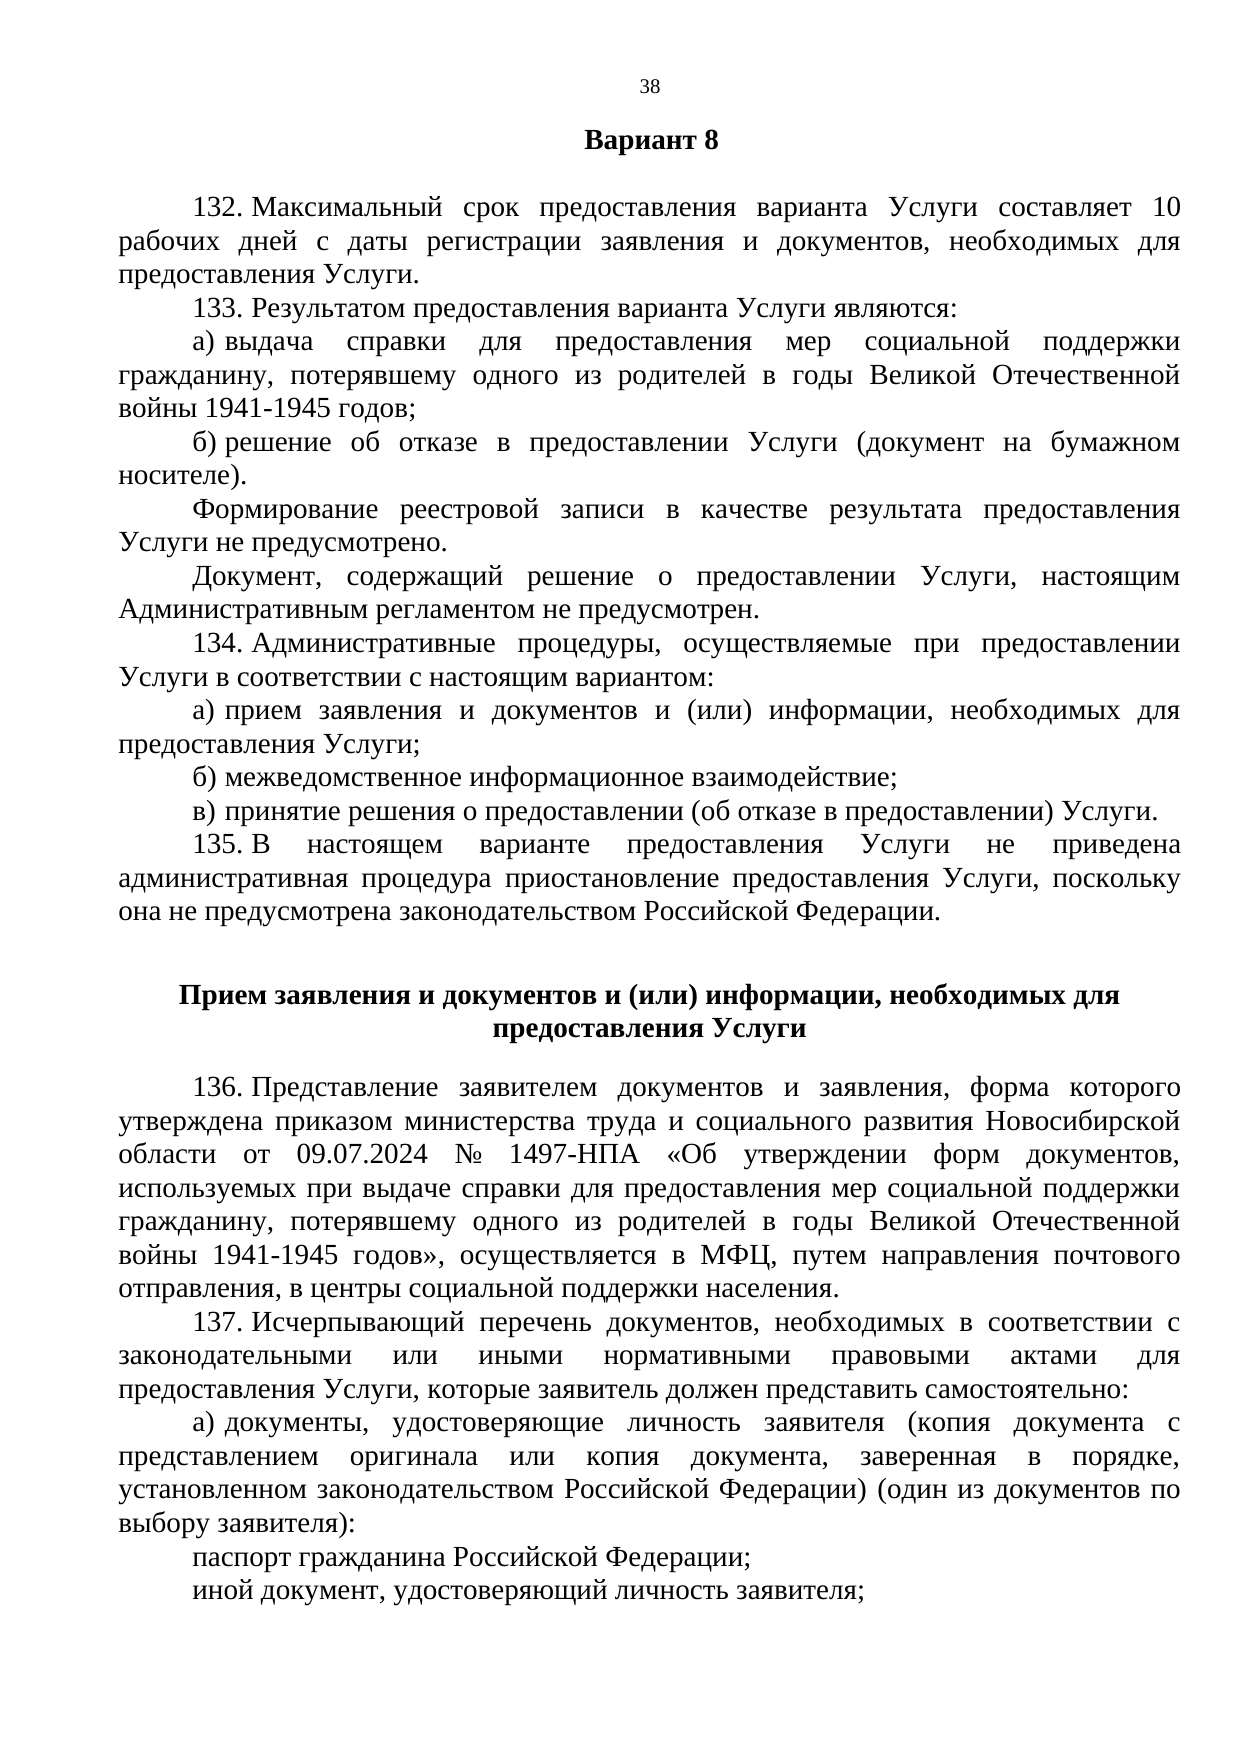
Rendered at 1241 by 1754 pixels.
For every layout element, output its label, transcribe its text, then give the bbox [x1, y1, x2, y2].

list Исчерпывающий перечень документов, необходимых в соответствии с законодательными или иными нормативными правовыми актами для предоставления Услуги, которые заявитель должен представить самостоятельно: [118, 1304, 1181, 1404]
list Результатом предоставления варианта Услуги являются: [118, 290, 1181, 323]
list принятие решения о предоставлении (об отказе в предоставлении) Услуги. [118, 793, 1181, 826]
list В настоящем варианте предоставления Услуги не приведена административная процедура приостановление предоставления Услуги, поскольку она не предусмотрена законодательством Российской Федерации. [118, 826, 1181, 927]
text паспорт гражданина Российской Федерации; [118, 1539, 1181, 1572]
list Представление заявителем документов и заявления, форма которого утверждена приказом министерства труда и социального развития Новосибирской области от 09.07.2024 № 1497-НПА «Об утверждении форм документов, используемых при выдаче справки для предоставления мер социальной поддержки гражданину, потерявшему одного из родителей в годы Великой Отечественной войны 1941-1945 годов», осуществляется в МФЦ, путем направления почтового отправления, в центры социальной поддержки населения. [118, 1069, 1181, 1304]
list документы, удостоверяющие личность заявителя (копия документа с представлением оригинала или копия документа, заверенная в порядке, установленном законодательством Российской Федерации) (один из документов по выбору заявителя): [118, 1404, 1181, 1539]
list Максимальный срок предоставления варианта Услуги составляет 10 рабочих дней с даты регистрации заявления и документов, необходимых для предоставления Услуги. [118, 189, 1181, 290]
text Прием заявления и документов и (или) информации, необходимых для предоставления Услуги [118, 977, 1181, 1044]
list решение об отказе в предоставлении Услуги (документ на бумажном носителе). [118, 424, 1181, 491]
list выдача справки для предоставления мер социальной поддержки гражданину, потерявшему одного из родителей в годы Великой Отечественной войны 1941-1945 годов; [118, 323, 1181, 424]
list Административные процедуры, осуществляемые при предоставлении Услуги в соответствии с настоящим вариантом: [118, 625, 1181, 692]
list прием заявления и документов и (или) информации, необходимых для предоставления Услуги; [118, 692, 1181, 759]
list межведомственное информационное взаимодействие; [118, 759, 1181, 793]
text иной документ, удостоверяющий личность заявителя; [118, 1572, 1181, 1606]
text Документ, содержащий решение о предоставлении Услуги, настоящим Административным регламентом не предусмотрен. [118, 558, 1181, 625]
text Формирование реестровой записи в качестве результата предоставления Услуги не предусмотрено. [118, 491, 1181, 558]
